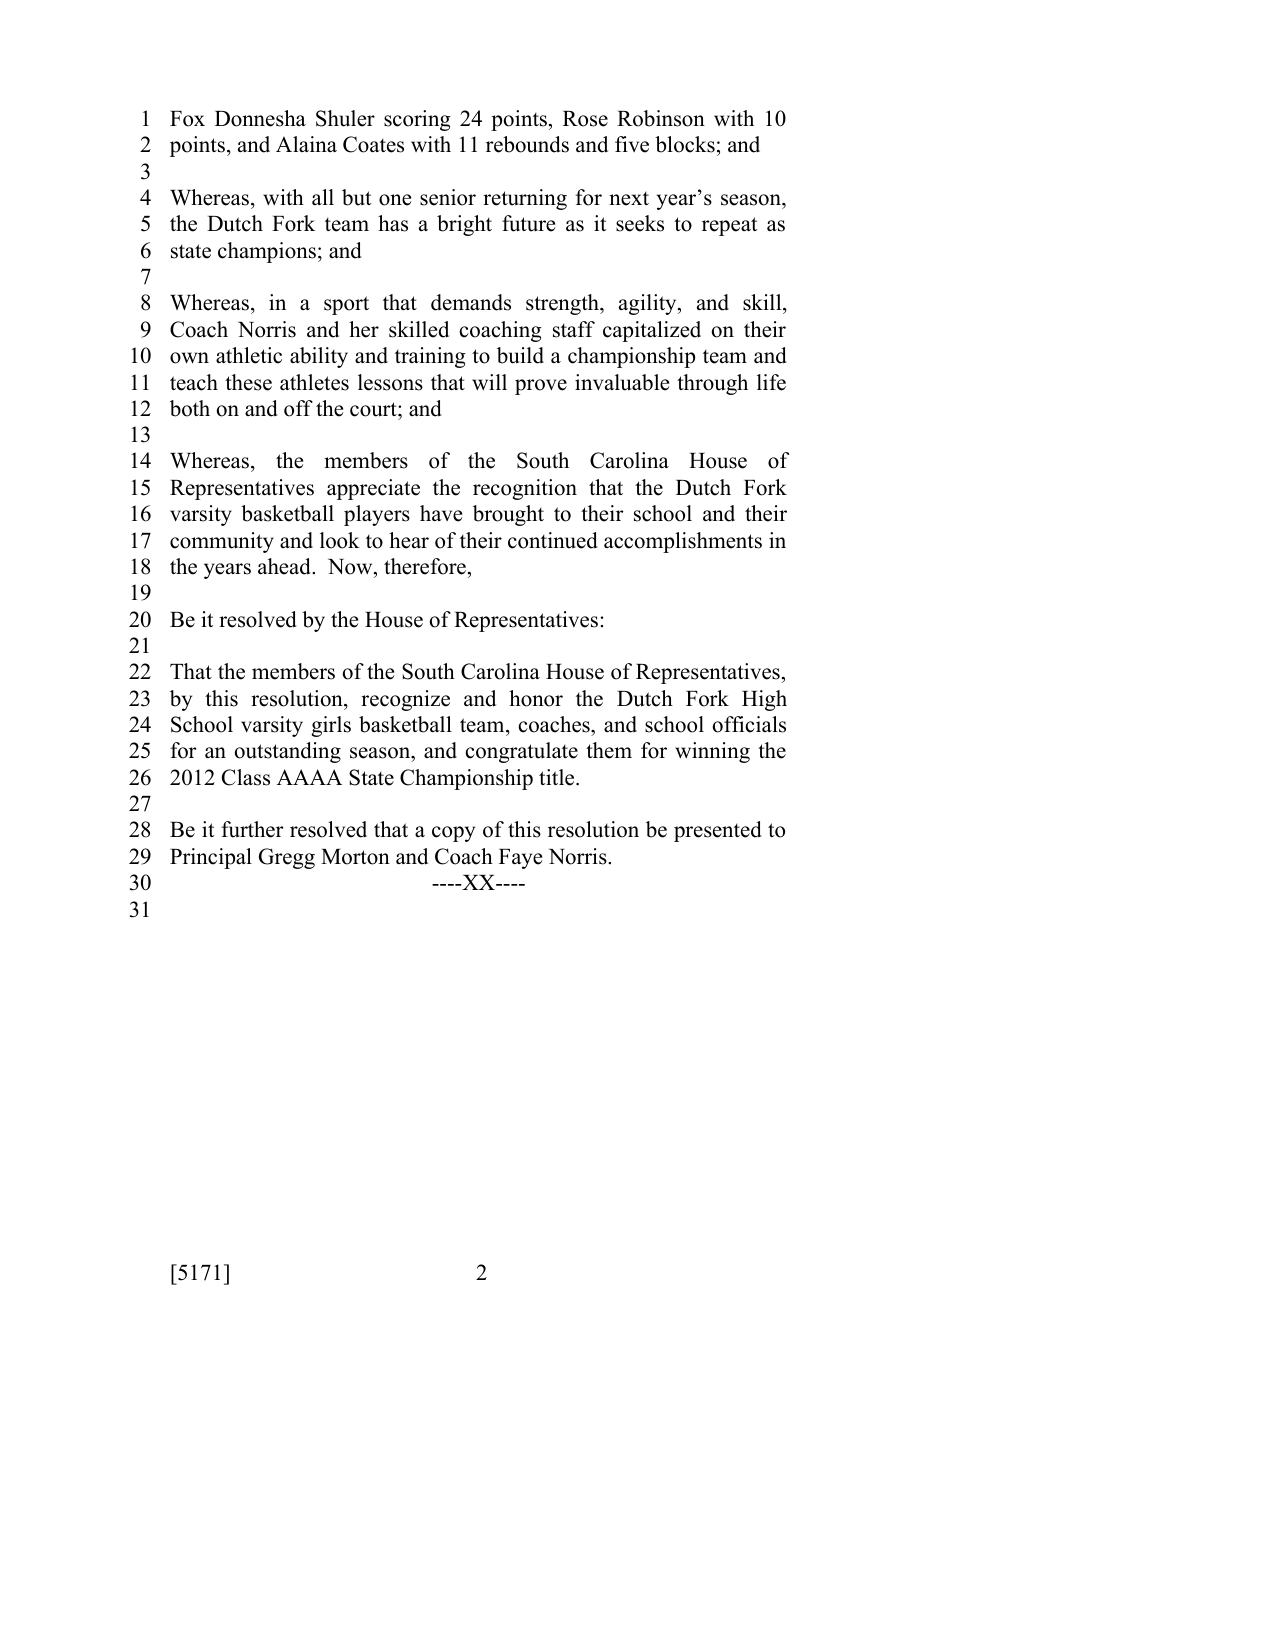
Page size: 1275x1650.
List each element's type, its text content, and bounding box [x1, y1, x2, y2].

text Be it further resolved that a copy of this resolution be presented to Principal Gregg Morton and Coach Faye Norris. [169, 817, 787, 869]
text ----XX---- [169, 869, 787, 896]
text Be it resolved by the House of Representatives: [169, 606, 787, 632]
text Whereas, in a sport that demands strength, agility, and skill, Coach Norris and her skilled coaching staff capitalized on their own athletic ability and training to build a championship team and teach these athletes lessons that will prove invaluable through life both on and off the court; and [169, 289, 787, 421]
text Whereas, with all but one senior returning for next year’s season, the Dutch Fork team has a bright future as it seeks to repeat as state champions; and [169, 184, 787, 263]
text Whereas, the members of the South Carolina House of Representatives appreciate the recognition that the Dutch Fork varsity basketball players have brought to their school and their community and look to hear of their continued accomplishments in the years ahead. Now, therefore, [169, 448, 787, 579]
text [169, 105, 787, 158]
text That the members of the South Carolina House of Representatives, by this resolution, recognize and honor the Dutch Fork High School varsity girls basketball team, coaches, and school officials for an outstanding season, and congratulate them for winning the 2012 Class AAAA State Championship title. [169, 658, 787, 790]
